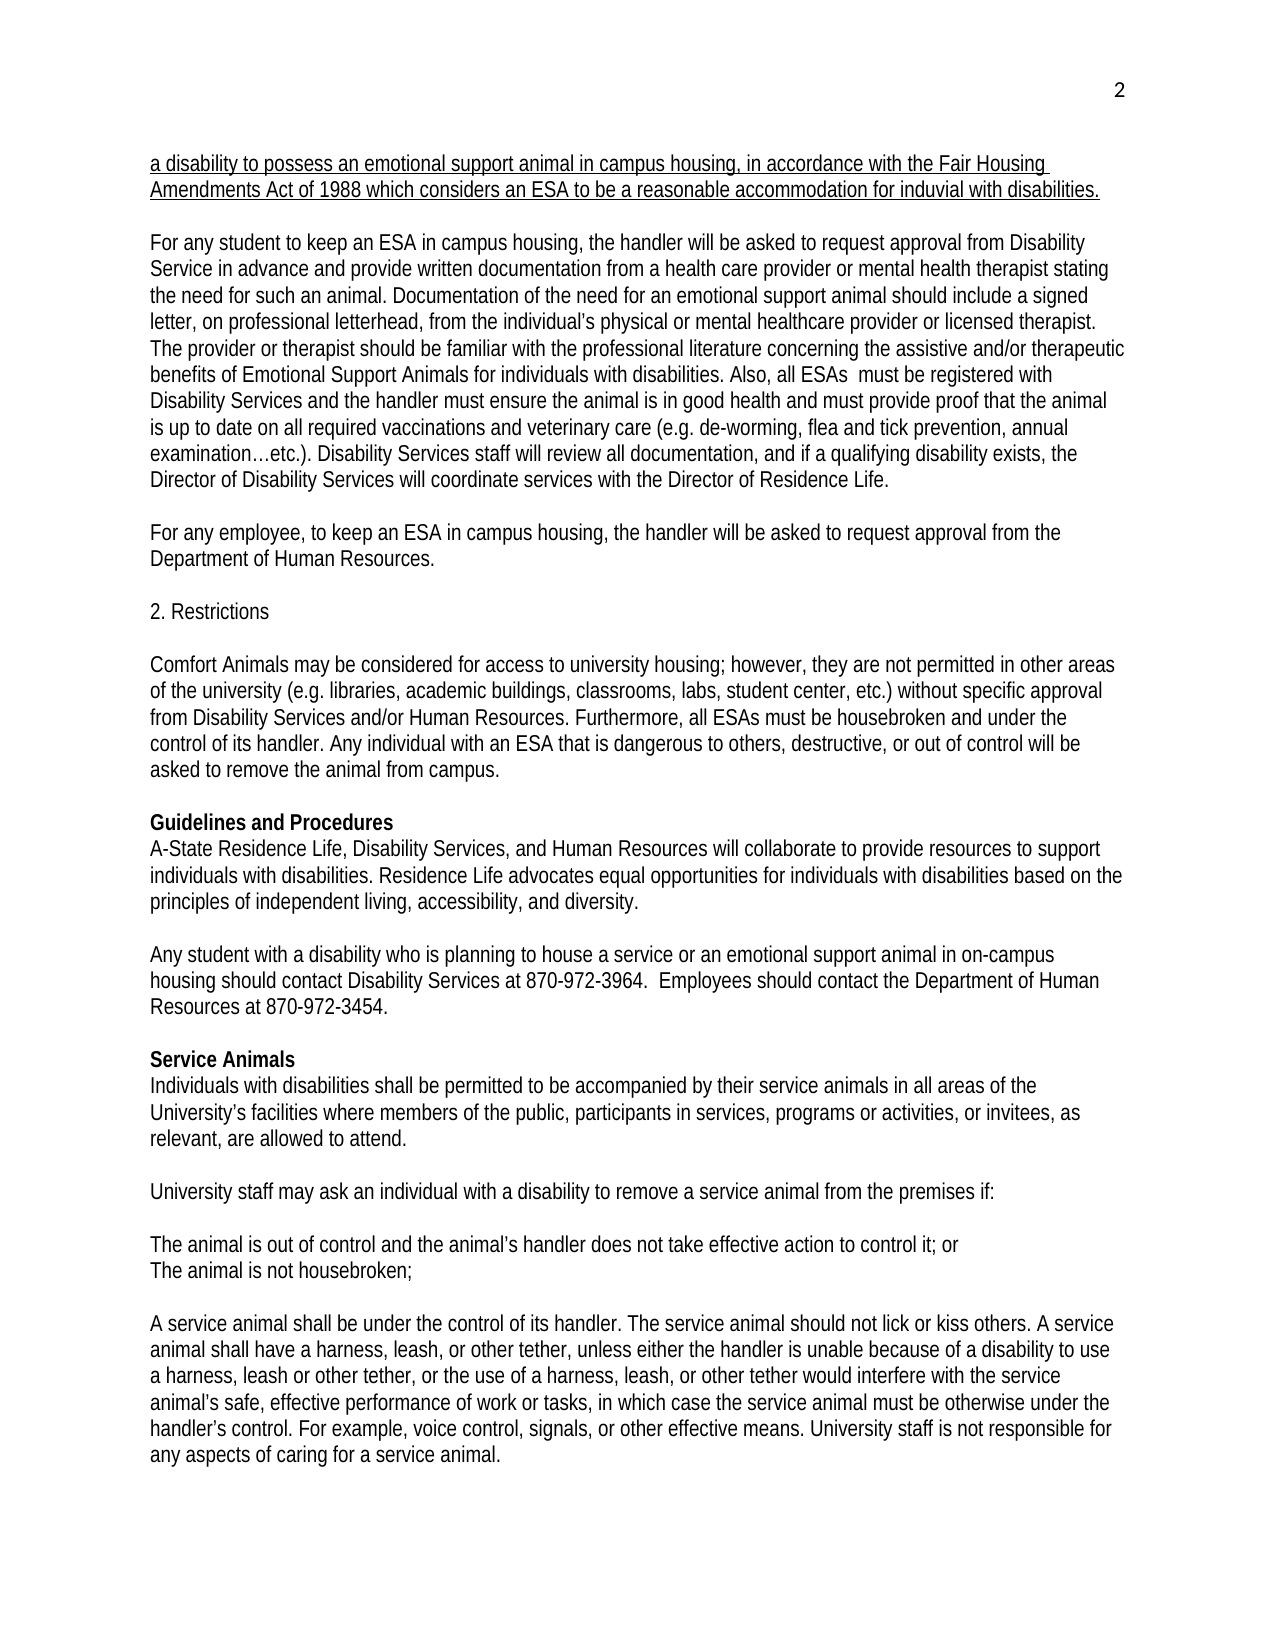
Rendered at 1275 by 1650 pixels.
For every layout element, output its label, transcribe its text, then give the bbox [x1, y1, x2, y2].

text The animal is not housebroken; [150, 1257, 1125, 1283]
text 2. Restrictions [150, 598, 1125, 624]
text Comfort Animals may be considered for access to university housing; however, they are not permitted in other areas of the university (e.g. libraries, academic buildings, classrooms, labs, student center, etc.) without specific approval from Disability Services and/or Human Resources. Furthermore, all ESAs must be housebroken and under the control of its handler. Any individual with an ESA that is dangerous to others, destructive, or out of control will be asked to remove the animal from campus. [150, 651, 1125, 782]
text A service animal shall be under the control of its handler. The service animal should not lick or kiss others. A service animal shall have a harness, leash, or other tether, unless either the handler is unable because of a disability to use a harness, leash or other tether, or the use of a harness, leash, or other tether would interfere with the service animal’s safe, effective performance of work or tasks, in which case the service animal must be otherwise under the handler’s control. For example, voice control, signals, or other effective means. University staff is not responsible for any aspects of caring for a service animal. [150, 1309, 1125, 1468]
text Any student with a disability who is planning to house a service or an emotional support animal in on-campus housing should contact Disability Services at 870-972-3964. Employees should contact the Department of Human Resources at 870-972-3454. [150, 941, 1125, 1020]
text A-State Residence Life, Disability Services, and Human Resources will collaborate to provide resources to support individuals with disabilities. Residence Life advocates equal opportunities for individuals with disabilities based on the principles of independent living, accessibility, and diversity. [150, 835, 1125, 914]
text For any student to keep an ESA in campus housing, the handler will be asked to request approval from Disability Service in advance and provide written documentation from a health care provider or mental health therapist stating the need for such an animal. Documentation of the need for an emotional support animal should include a signed letter, on professional letterhead, from the individual’s physical or mental healthcare provider or licensed therapist. The provider or therapist should be familiar with the professional literature concerning the assistive and/or therapeutic benefits of Emotional Support Animals for individuals with disabilities. Also, all ESAs must be registered with Disability Services and the handler must ensure the animal is in good health and must provide proof that the animal is up to date on all required vaccinations and veterinary care (e.g. de-worming, flea and tick prevention, annual examination…etc.). Disability Services staff will review all documentation, and if a qualifying disability exists, the Director of Disability Services will coordinate services with the Director of Residence Life. [150, 229, 1125, 493]
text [150, 150, 1125, 203]
text University staff may ask an individual with a disability to remove a service animal from the premises if: [150, 1178, 1125, 1204]
text Service Animals [150, 1046, 1125, 1072]
text Guidelines and Procedures [150, 809, 1125, 835]
text For any employee, to keep an ESA in campus housing, the handler will be asked to request approval from the Department of Human Resources. [150, 519, 1125, 572]
text Individuals with disabilities shall be permitted to be accompanied by their service animals in all areas of the University’s facilities where members of the public, participants in services, programs or activities, or invitees, as relevant, are allowed to attend. [150, 1072, 1125, 1151]
text The animal is out of control and the animal’s handler does not take effective action to control it; or [150, 1231, 1125, 1257]
